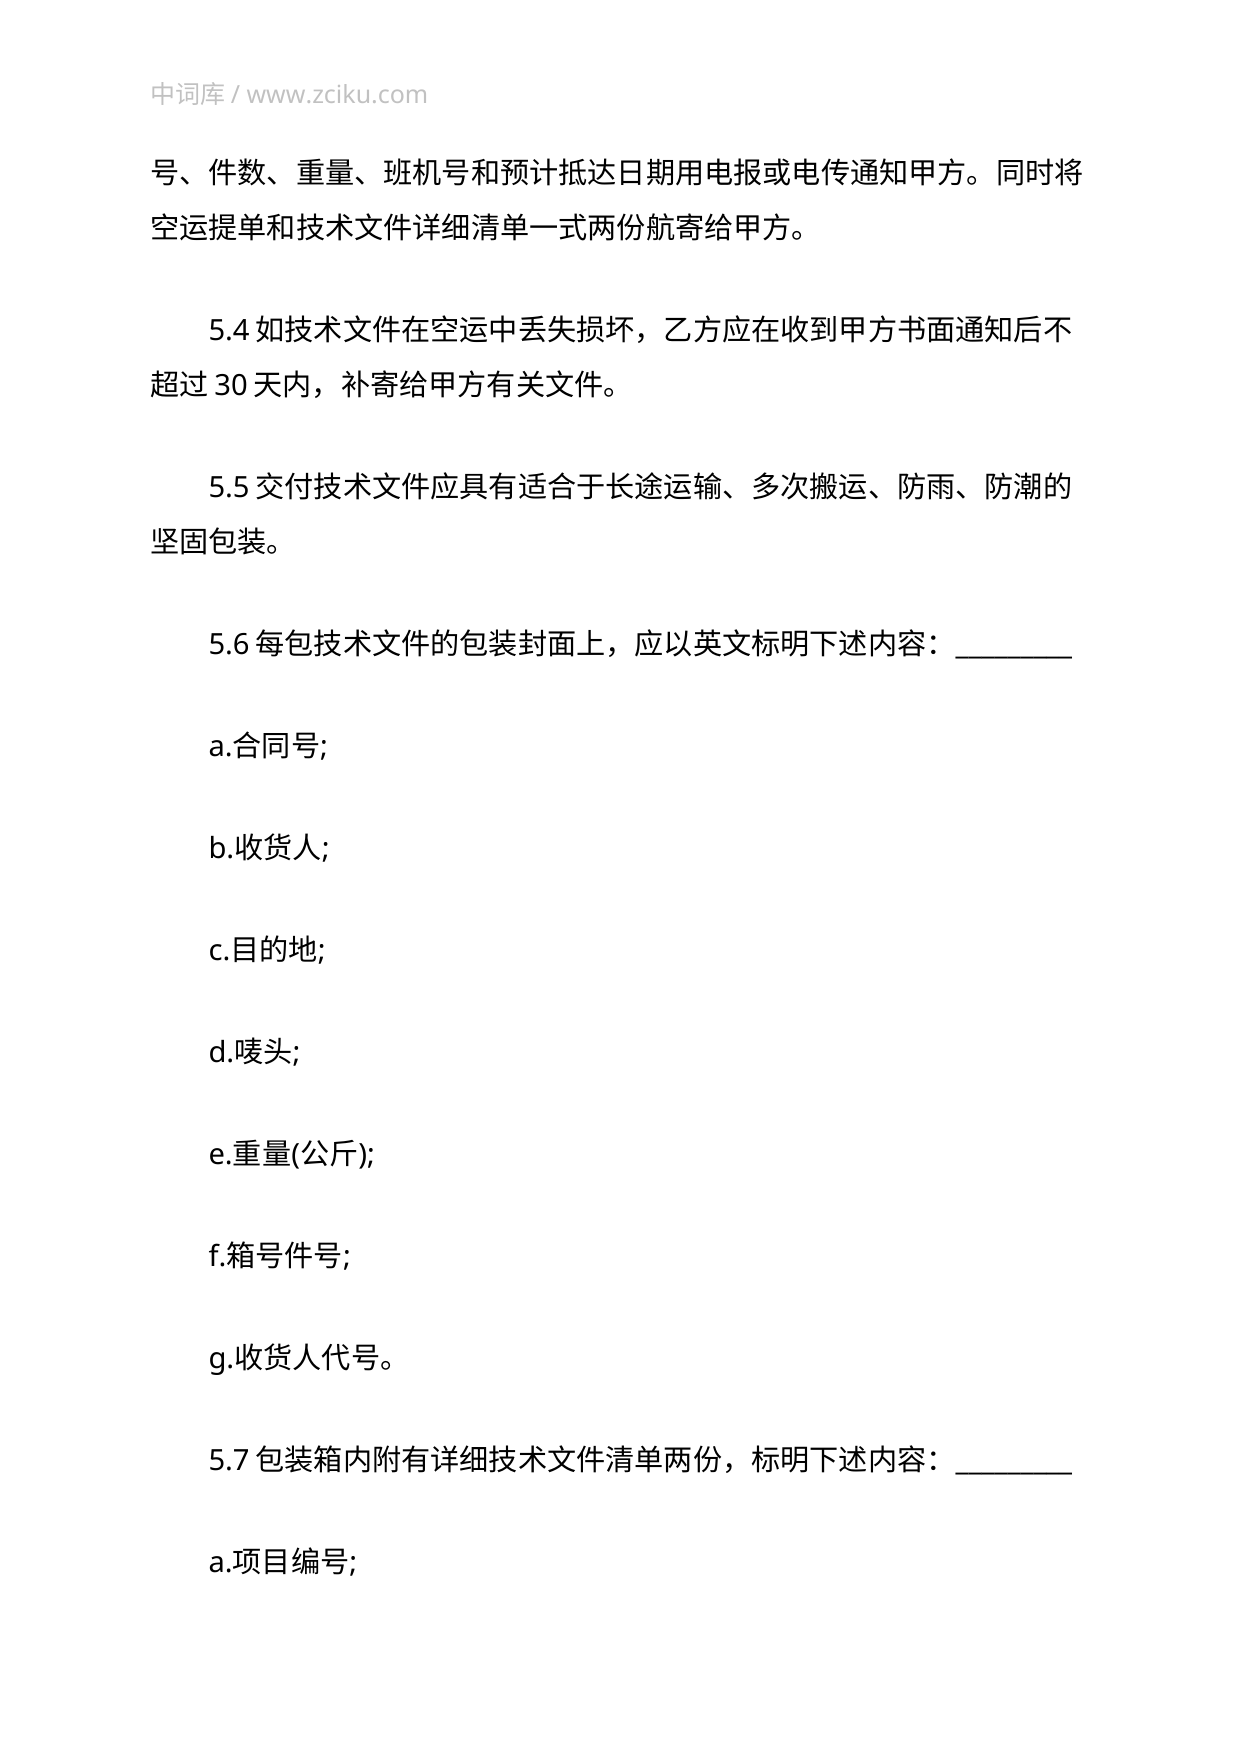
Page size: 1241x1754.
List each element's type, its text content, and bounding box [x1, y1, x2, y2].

text d.唛头; [150, 1028, 1090, 1071]
text e.重量(公斤); [150, 1130, 1090, 1173]
text 5.4如技术文件在空运中丢失损坏，乙方应在收到甲方书面通知后不超过30天内，补寄给甲方有关文件。 [150, 307, 1090, 404]
text a.项目编号; [150, 1538, 1090, 1581]
text f.箱号件号; [150, 1232, 1090, 1275]
text 5.6每包技术文件的包装封面上，应以英文标明下述内容：_________ [150, 620, 1090, 663]
text 5.7包装箱内附有详细技术文件清单两份，标明下述内容：_________ [150, 1436, 1090, 1479]
text c.目的地; [150, 926, 1090, 969]
text b.收货人; [150, 824, 1090, 867]
text g.收货人代号。 [150, 1334, 1090, 1377]
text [150, 150, 1090, 247]
text a.合同号; [150, 722, 1090, 765]
text 5.5交付技术文件应具有适合于长途运输、多次搬运、防雨、防潮的坚固包装。 [150, 464, 1090, 561]
